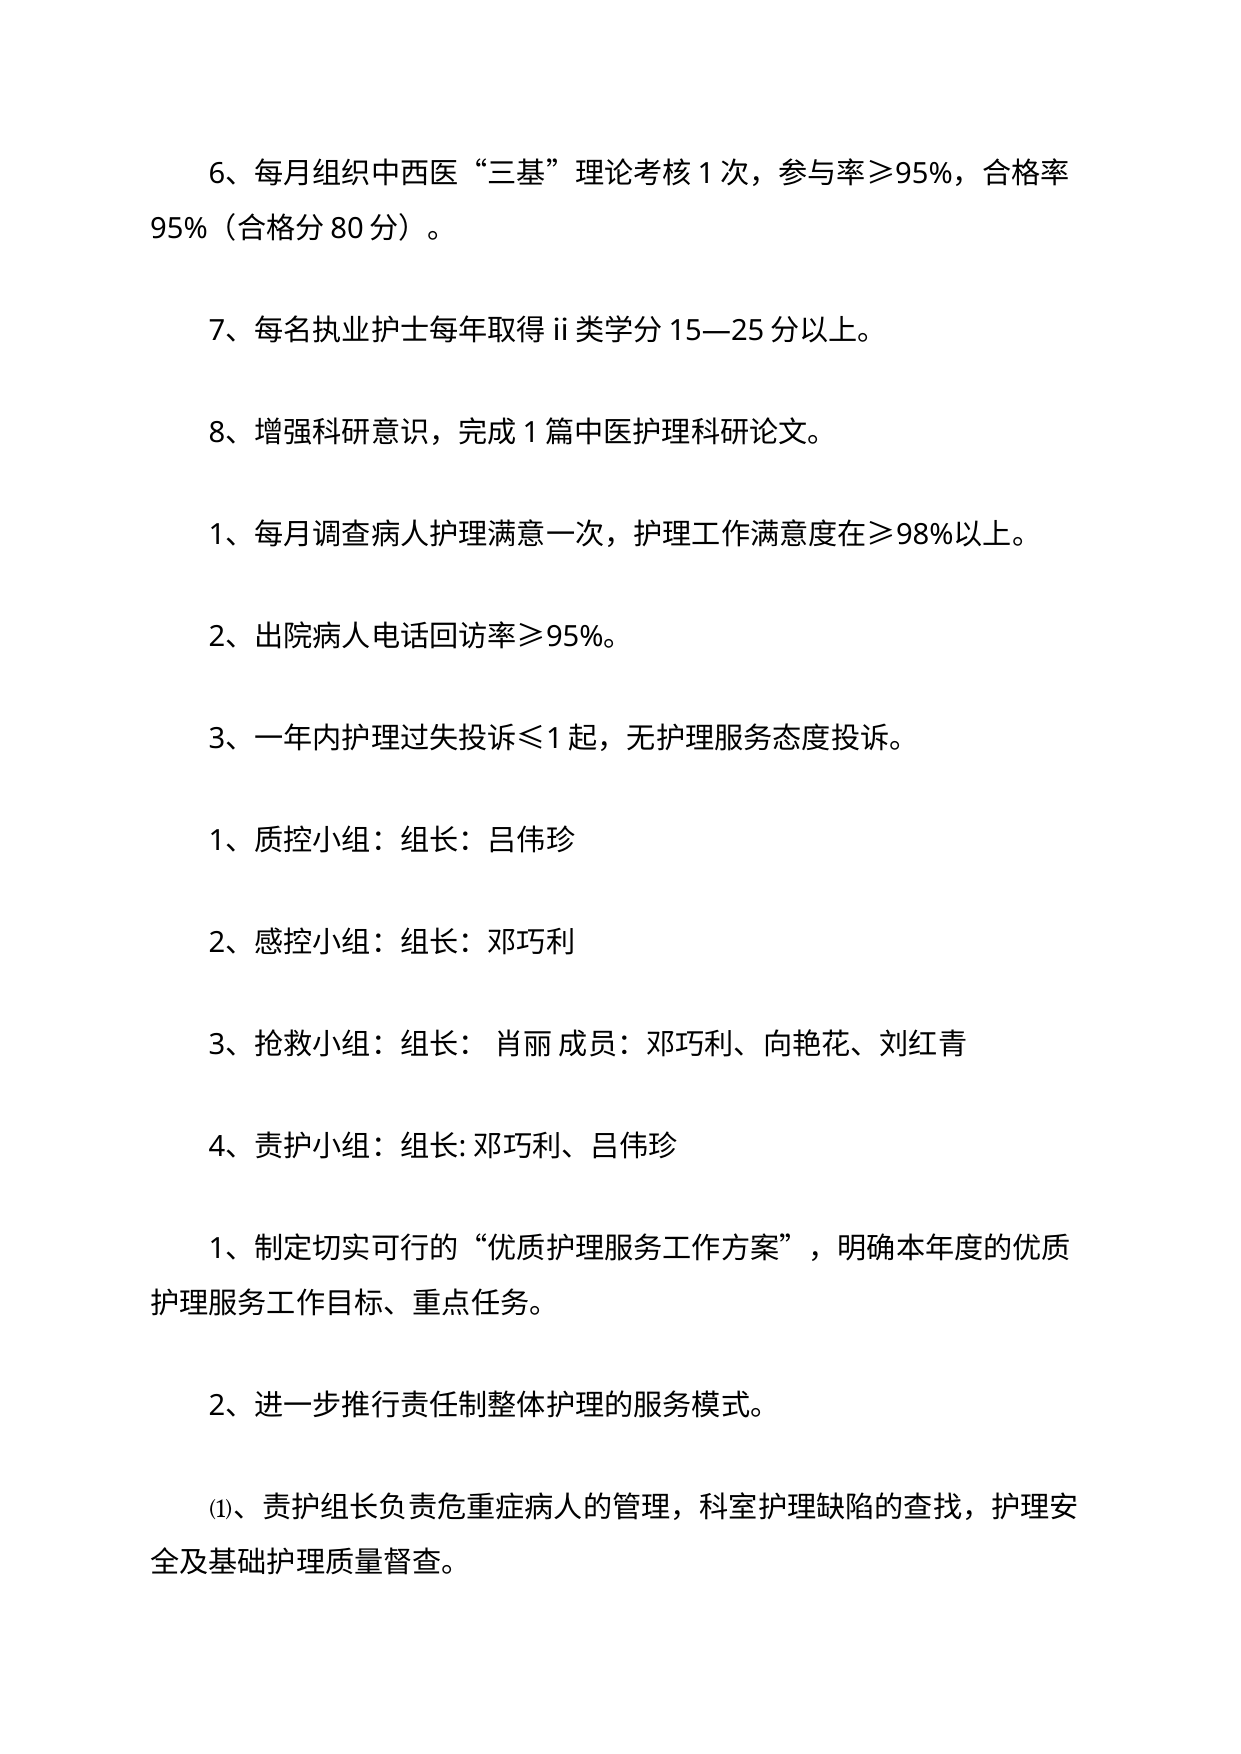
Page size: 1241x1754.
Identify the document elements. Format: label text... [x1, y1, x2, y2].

text 2、出院病人电话回访率≥95%。 [150, 613, 1090, 655]
text 1、每月调查病人护理满意一次，护理工作满意度在≥98%以上。 [150, 511, 1090, 553]
text ⑴、责护组长负责危重症病人的管理，科室护理缺陷的查找，护理安全及基础护理质量督查。 [150, 1483, 1090, 1581]
text 4、责护小组：组长: 邓巧利、吕伟珍 [150, 1123, 1090, 1165]
text 2、进一步推行责任制整体护理的服务模式。 [150, 1382, 1090, 1424]
text 3、一年内护理过失投诉≤1起，无护理服务态度投诉。 [150, 715, 1090, 757]
text 2、感控小组：组长：邓巧利 [150, 919, 1090, 961]
text 1、质控小组：组长：吕伟珍 [150, 817, 1090, 859]
text 7、每名执业护士每年取得ⅱ类学分15—25分以上。 [150, 307, 1090, 349]
text 1、制定切实可行的“优质护理服务工作方案”，明确本年度的优质护理服务工作目标、重点任务。 [150, 1225, 1090, 1322]
text 6、每月组织中西医“三基”理论考核1次，参与率≥95%，合格率95%（合格分80分）。 [150, 150, 1090, 247]
text 8、增强科研意识，完成1篇中医护理科研论文。 [150, 409, 1090, 451]
text 3、抢救小组：组长： 肖丽 成员：邓巧利、向艳花、刘红青 [150, 1021, 1090, 1063]
